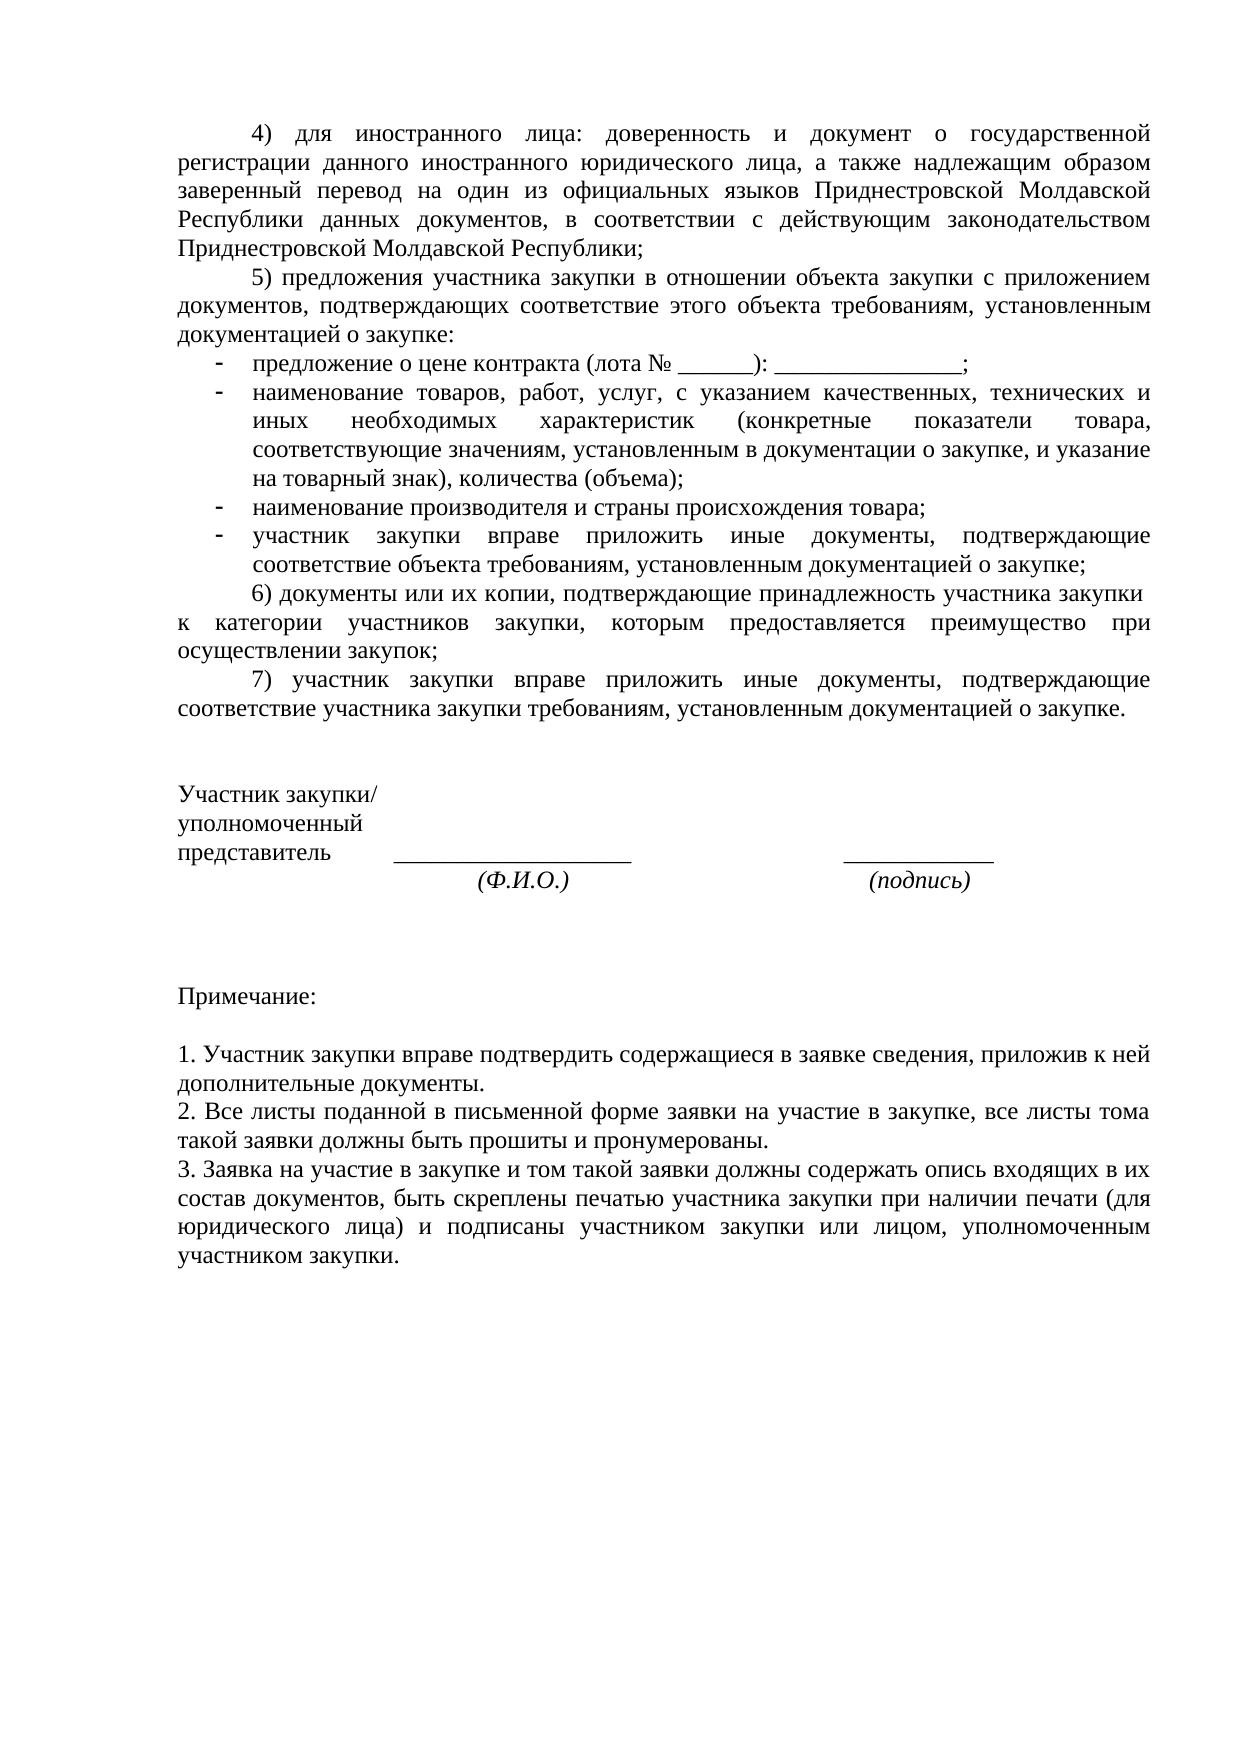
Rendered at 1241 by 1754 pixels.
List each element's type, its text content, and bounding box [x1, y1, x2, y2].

text (Ф.И.О.) (подпись) [177, 866, 1136, 894]
list участник закупки вправе приложить иные документы, подтверждающие соответствие объекта требованиям, установленным документацией о закупке; [215, 521, 1152, 578]
list 4) для иностранного лица: доверенность и документ о государственной регистрации данного иностранного юридического лица, а также надлежащим образом заверенный перевод на один из официальных языков Приднестровской Молдавской Республики данных документов, в соответствии с действующим законодательством Приднестровской Молдавской Республики; [177, 118, 1152, 262]
text Участник закупки/ [177, 779, 1136, 808]
text 3. Заявка на участие в закупке и том такой заявки должны содержать опись входящих в их состав документов, быть скреплены печатью участника закупки при наличии печати (для юридического лица) и подписаны участником закупки или лицом, уполномоченным участником закупки. [177, 1154, 1152, 1269]
list 6) документы или их копии, подтверждающие принадлежность участника закупки к категории участников закупки, которым предоставляется преимущество при осуществлении закупок; [177, 578, 1152, 664]
text 1. Участник закупки вправе подтвердить содержащиеся в заявке сведения, приложив к ней дополнительные документы. [177, 1039, 1152, 1096]
list наименование производителя и страны происхождения товара; [215, 492, 1152, 521]
list наименование товаров, работ, услуг, с указанием качественных, технических и иных необходимых характеристик (конкретные показатели товара, соответствующие значениям, установленным в документации о закупке, и указание на товарный знак), количества (объема); [215, 377, 1152, 492]
list 7) участник закупки вправе приложить иные документы, подтверждающие соответствие участника закупки требованиям, установленным документацией о закупке. [177, 664, 1152, 722]
text Примечание: [177, 981, 1152, 1010]
text представитель ___________________ ____________ [177, 837, 1136, 866]
text 2. Все листы поданной в письменной форме заявки на участие в закупке, все листы тома такой заявки должны быть прошиты и пронумерованы. [177, 1096, 1152, 1154]
list 5) предложения участника закупки в отношении объекта закупки с приложением документов, подтверждающих соответствие этого объекта требованиям, установленным документацией о закупке: [177, 262, 1152, 348]
list предложение о цене контракта (лота № ______): _______________; [215, 348, 1152, 377]
text уполномоченный [177, 808, 1136, 837]
